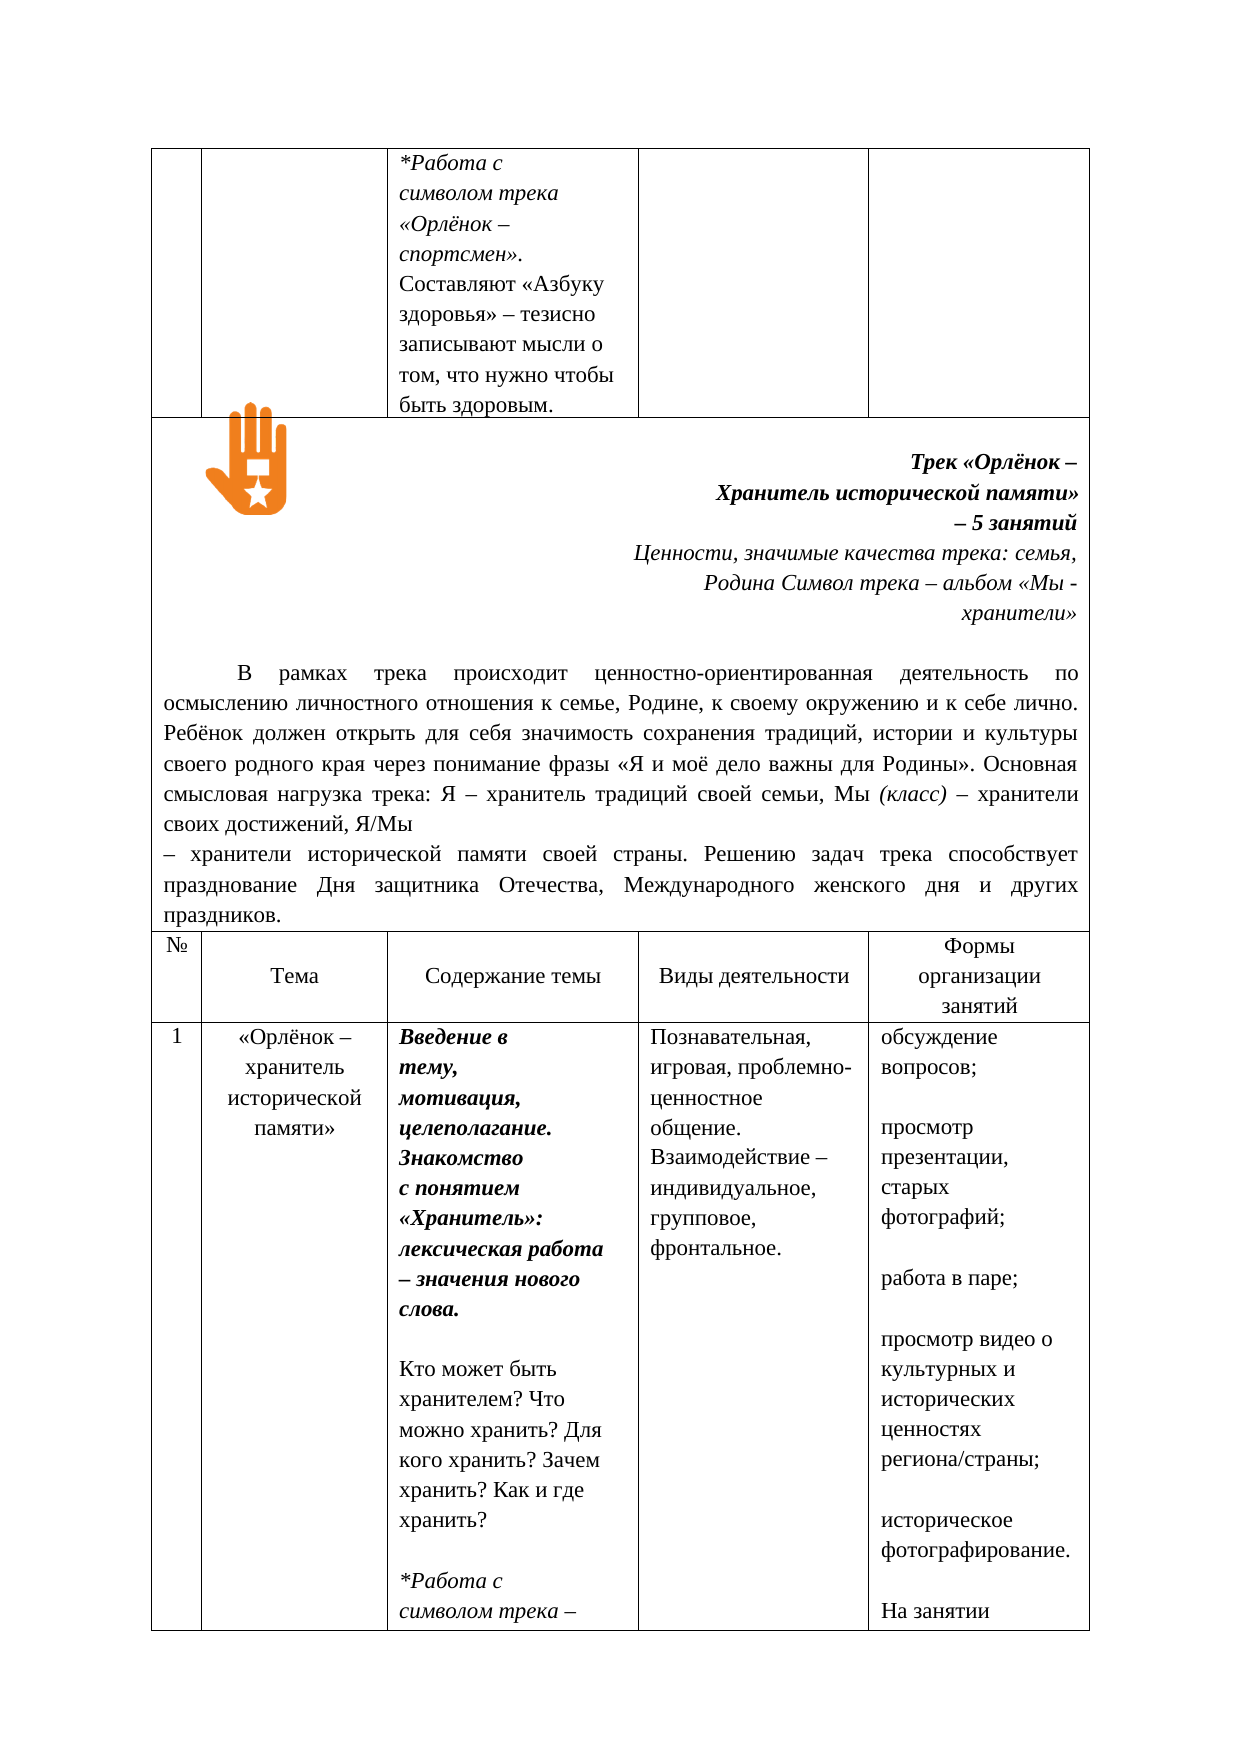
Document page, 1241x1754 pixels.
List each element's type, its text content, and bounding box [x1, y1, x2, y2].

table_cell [869, 1023, 1089, 1630]
table_cell Тема [202, 932, 387, 1022]
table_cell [388, 1023, 638, 1630]
table_header *Работа с символом трека «Орлёнок – спортсмен». Составляют «Азбуку здоровья» – тезисно записывают мысли о том, что нужно чтобы быть здоровым. [388, 149, 638, 417]
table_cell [639, 1023, 868, 1630]
table_cell Содержание темы [388, 932, 638, 1022]
table_cell Виды деятельности [639, 932, 868, 1022]
table_header [152, 149, 201, 417]
table_cell № [152, 932, 201, 1022]
table_header [202, 149, 387, 417]
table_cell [202, 1023, 387, 1630]
table_header [639, 149, 868, 417]
table_cell Формы организации занятий [869, 932, 1089, 1022]
table_header [869, 149, 1089, 417]
table_cell Трек «Орлёнок – Хранитель исторической памяти» – 5 занятий Ценности, значимые качества трека: семья, Родина Символ трека – альбом «Мы - хранители» В рамках трека происходит ценностно-ориентированная деятельность по осмыслению личностного отношения к семье, Родине, к своему окружению и к себе лично. Ребёнок должен открыть для себя значимость сохранения традиций, истории и культуры своего родного края через понимание фразы «Я и моё дело важны для Родины». Основная смысловая нагрузка трека: Я – хранитель традиций своей семьи, Мы (класс) – хранители своих достижений, Я/Мы – хранители исторической памяти своей страны. Решению задач трека способствует празднование Дня защитника Отечества, Международного женского дня и других праздников. [152, 418, 1089, 931]
table_cell 1 [152, 1023, 201, 1630]
